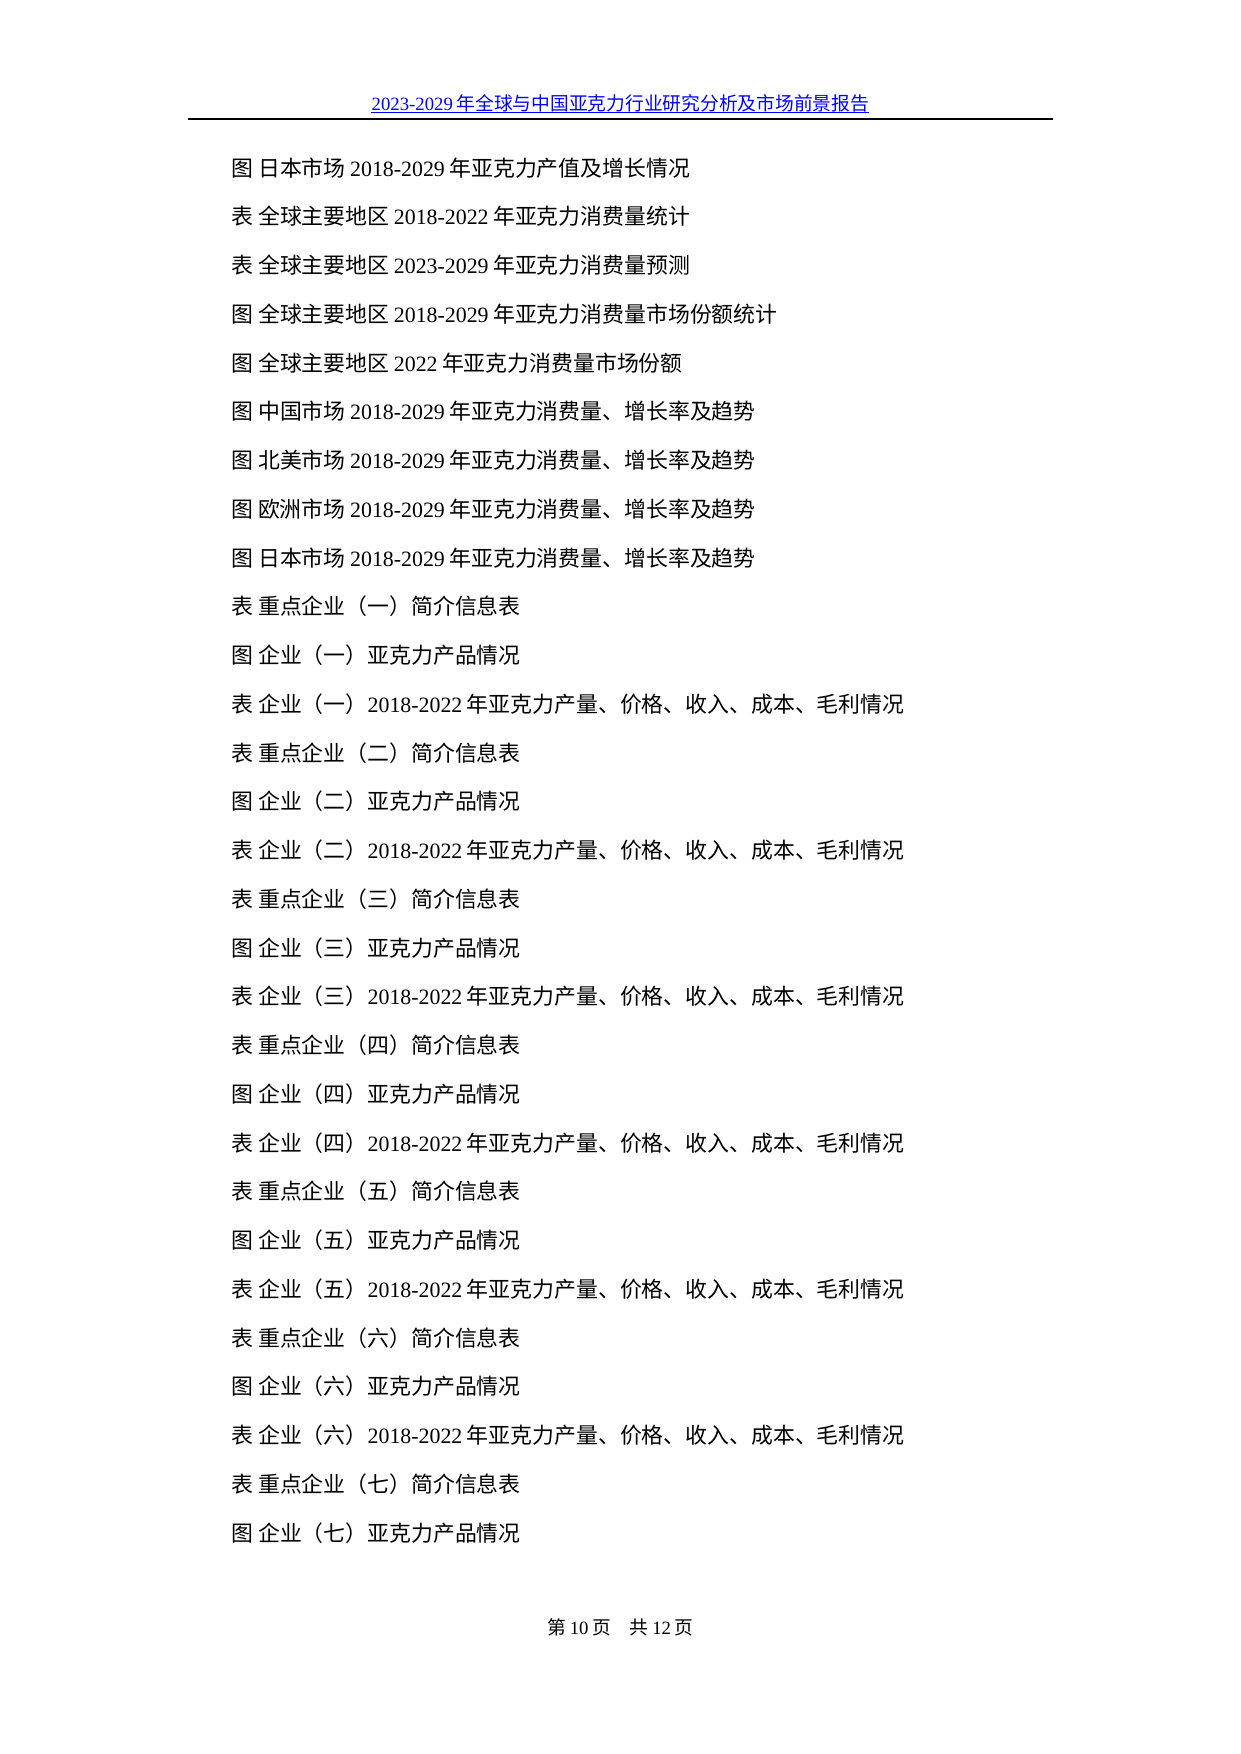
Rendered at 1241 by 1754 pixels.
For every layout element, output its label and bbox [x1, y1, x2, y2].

text [187, 150, 1053, 1548]
